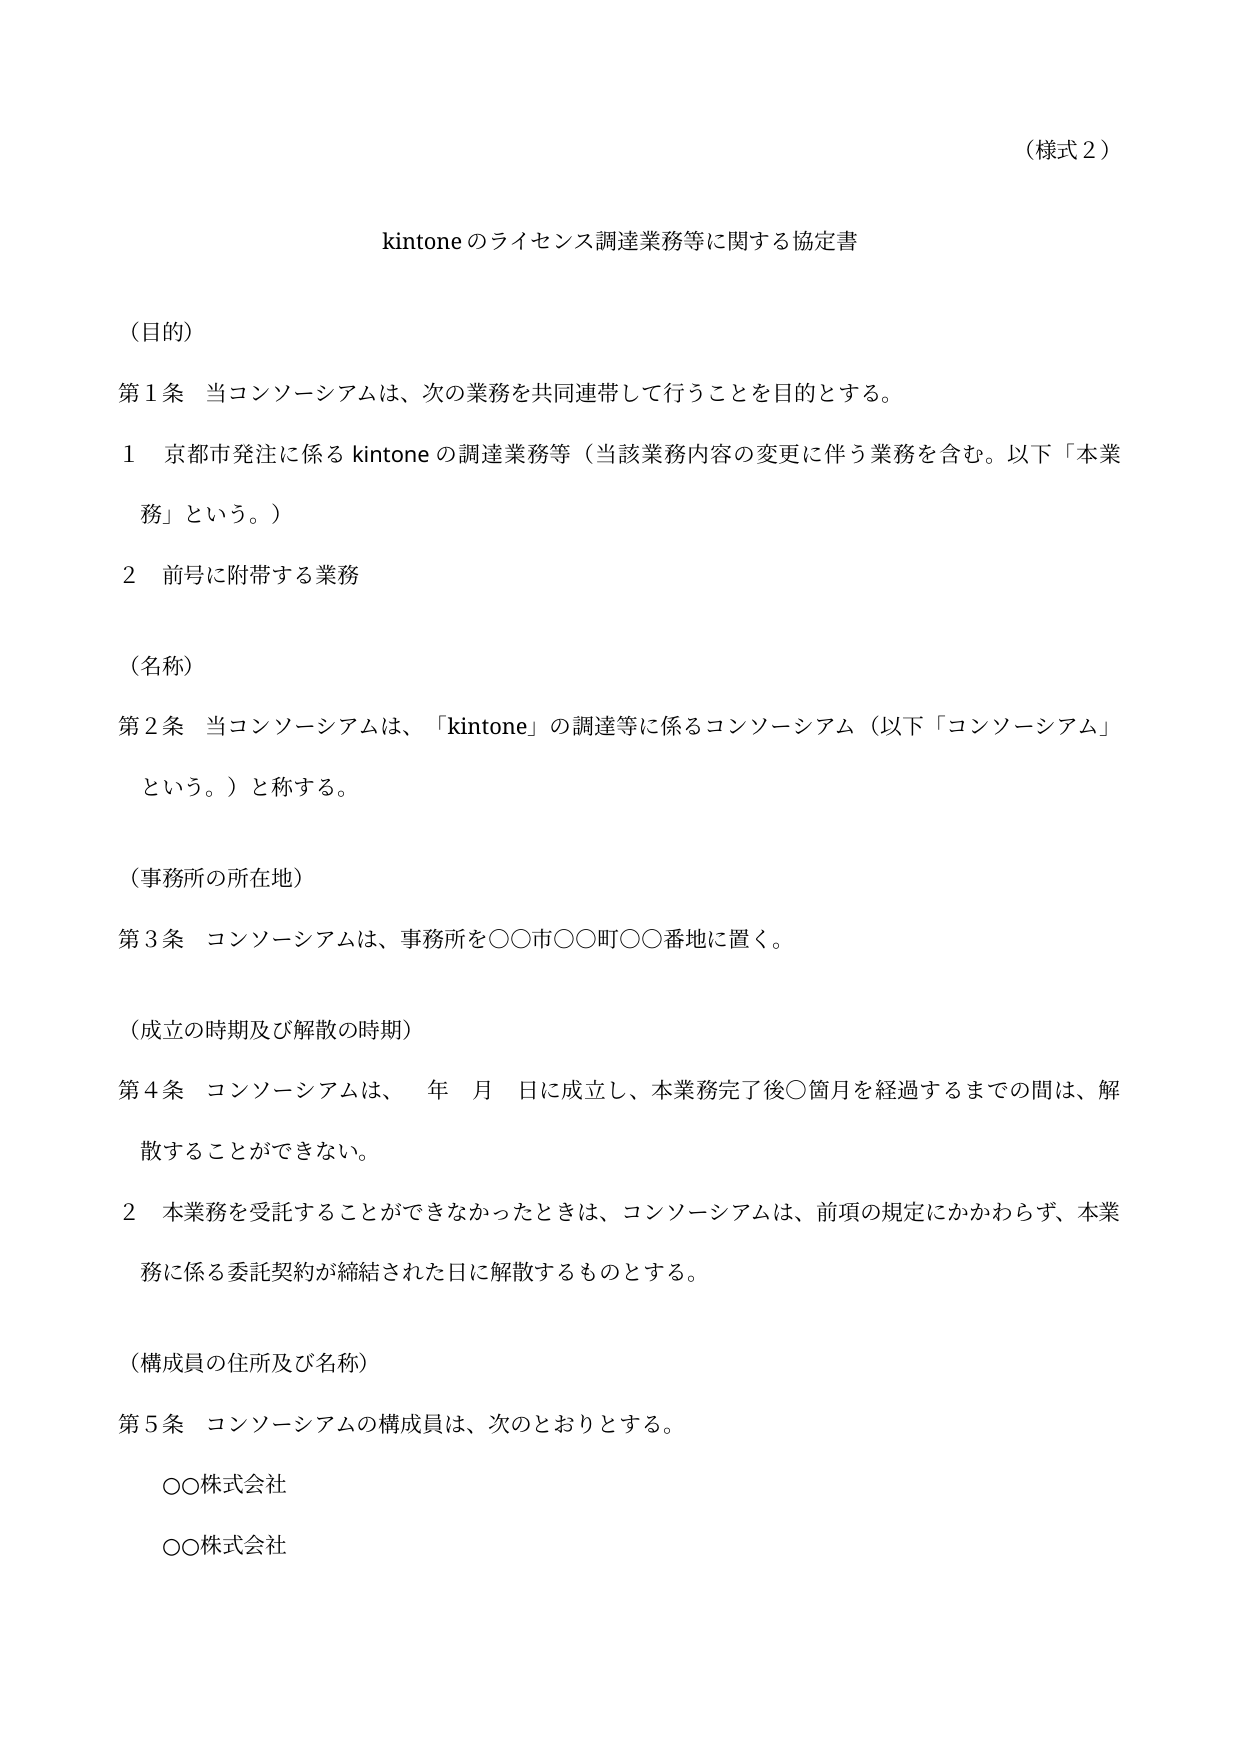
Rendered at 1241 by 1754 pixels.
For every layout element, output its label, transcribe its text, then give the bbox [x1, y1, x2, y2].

text ２ 前号に附帯する業務 [118, 543, 1122, 604]
text 第５条 コンソーシアムの構成員は、次のとおりとする。 [118, 1392, 1122, 1453]
text 第１条 当コンソーシアムは、次の業務を共同連帯して行うことを目的とする。 [118, 362, 1122, 422]
text （事務所の所在地） [118, 847, 1122, 907]
text （構成員の住所及び名称） [118, 1332, 1122, 1392]
text kintoneのライセンス調達業務等に関する協定書 [118, 210, 1122, 271]
text （成立の時期及び解散の時期） [118, 998, 1122, 1059]
text ○○株式会社 [118, 1513, 1122, 1574]
text 第２条 当コンソーシアムは、「kintone」の調達等に係るコンソーシアム（以下「コンソーシアム」という。）と称する。 [118, 695, 1122, 816]
text ２ 本業務を受託することができなかったときは、コンソーシアムは、前項の規定にかかわらず、本業務に係る委託契約が締結された日に解散するものとする。 [118, 1180, 1122, 1301]
text （目的） [118, 301, 1122, 362]
text （名称） [118, 634, 1122, 695]
text （様式２） [118, 119, 1122, 180]
text 第４条 コンソーシアムは、 年 月 日に成立し、本業務完了後○箇月を経過するまでの間は、解散することができない。 [118, 1059, 1122, 1180]
text １ 京都市発注に係るkintoneの調達業務等（当該業務内容の変更に伴う業務を含む。以下「本業務」という。） [118, 422, 1122, 543]
text 第３条 コンソーシアムは、事務所を○○市○○町○○番地に置く。 [118, 907, 1122, 968]
text ○○株式会社 [118, 1453, 1122, 1513]
